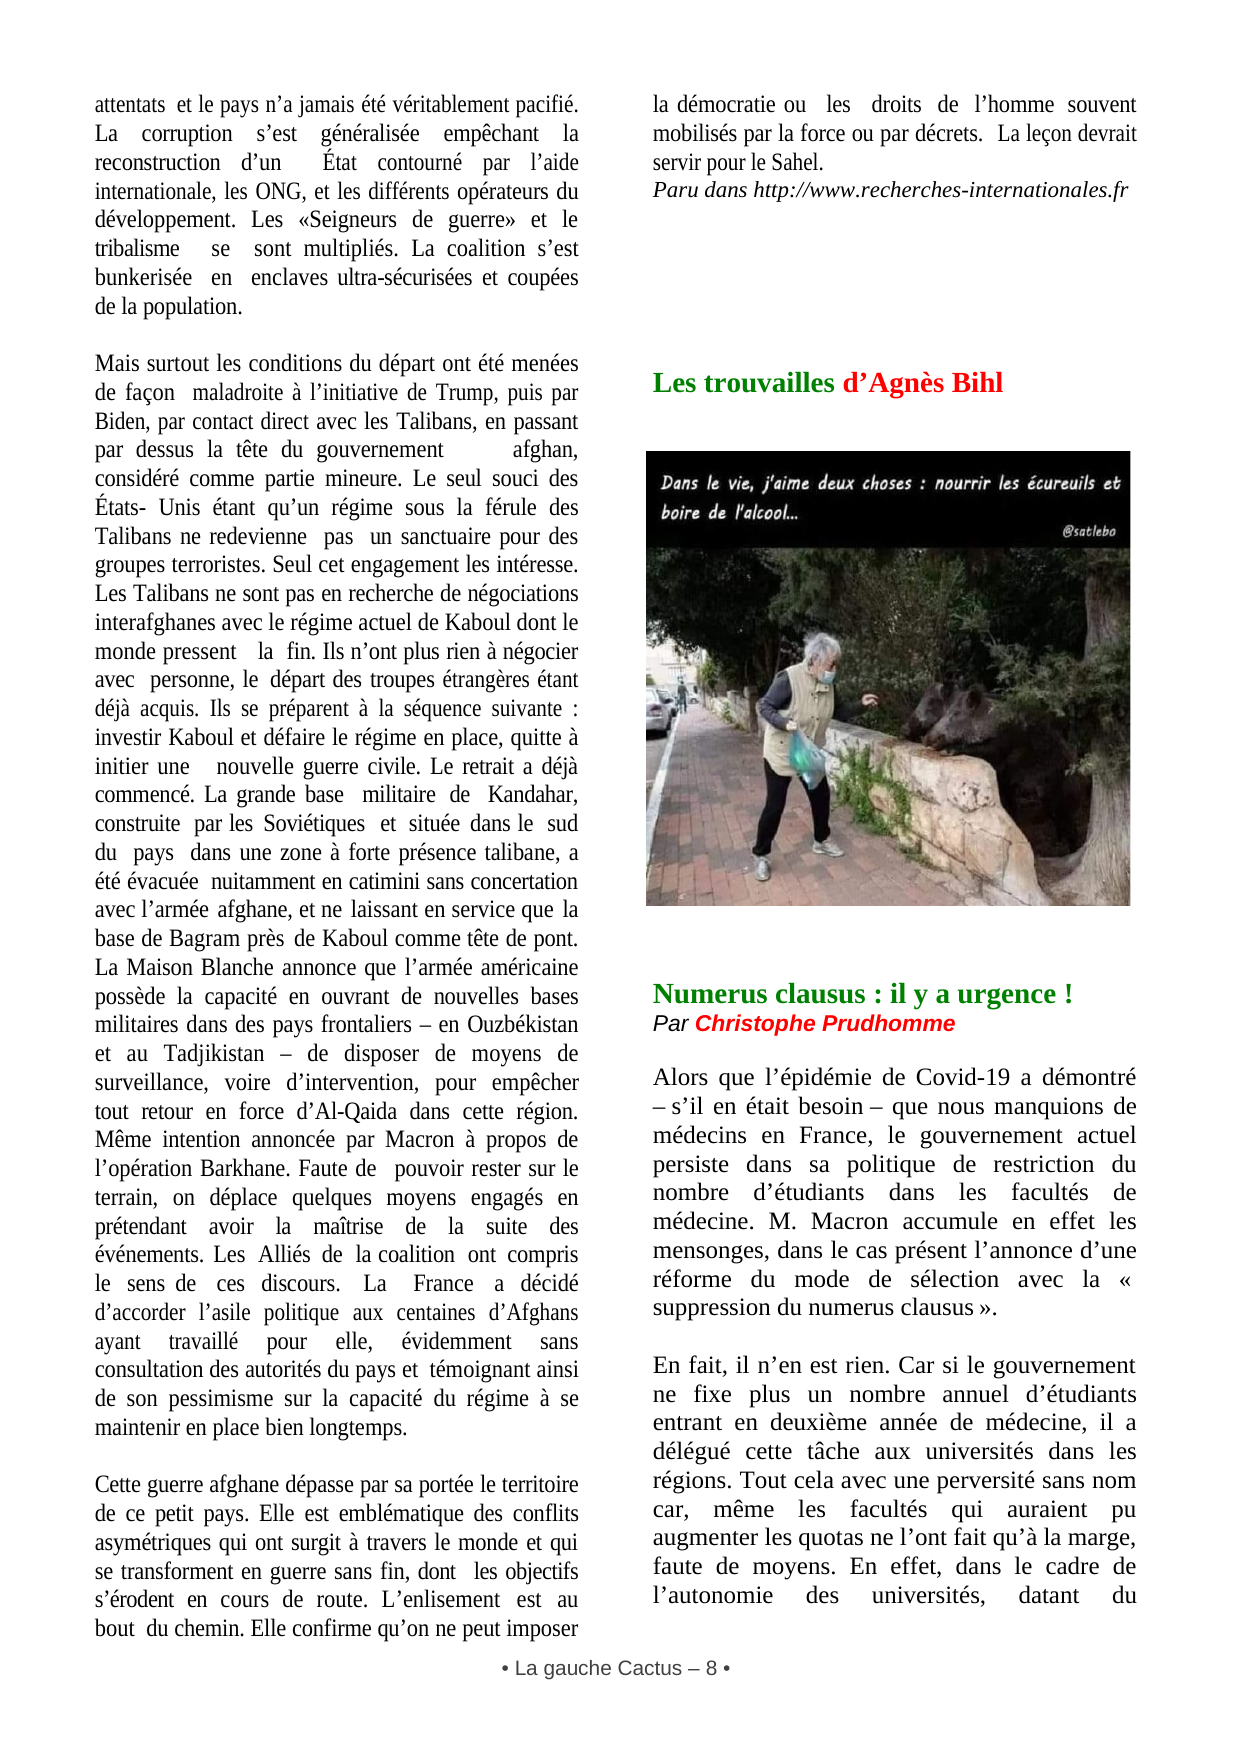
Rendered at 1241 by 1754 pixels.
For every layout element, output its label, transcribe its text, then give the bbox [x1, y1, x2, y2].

text Cette guerre afghane dépasse par sa portée le territoire de ce petit pays. Elle est emblématique des conflits asymétriques qui ont surgit à travers le monde et qui se transforment en guerre sans fin, dont les objectifs s’érodent en cours de route. L’enlisement est au bout du chemin. Elle confirme qu’on ne peut imposer la démocratie ou les droits de l’homme souvent mobilisés par la force ou par décrets. La leçon devrait servir pour le Sahel. [653, 89, 1137, 176]
text Mais surtout les conditions du départ ont été menées de façon maladroite à l’initiative de Trump, puis par Biden, par contact direct avec les Talibans, en passant par dessus la tête du gouvernement afghan, considéré comme partie mineure. Le seul souci des États- Unis étant qu’un régime sous la férule des Talibans ne redevienne pas un sanctuaire pour des groupes terroristes. Seul cet engagement les intéresse. Les Talibans ne sont pas en recherche de négociations interafghanes avec le régime actuel de Kaboul dont le monde pressent la fin. Ils n’ont plus rien à négocier avec personne, le départ des troupes étrangères étant déjà acquis. Ils se préparent à la séquence suivante : investir Kaboul et défaire le régime en place, quitte à initier une nouvelle guerre civile. Le retrait a déjà commencé. La grande base militaire de Kandahar, construite par les Soviétiques et située dans le sud du pays dans une zone à forte présence talibane, a été évacuée nuitamment en catimini sans concertation avec l’armée afghane, et ne laissant en service que la base de Bagram près de Kaboul comme tête de pont. La Maison Blanche annonce que l’armée américaine possède la capacité en ouvrant de nouvelles bases militaires dans des pays frontaliers – en Ouzbékistan et au Tadjikistan – de disposer de moyens de surveillance, voire d’intervention, pour empêcher tout retour en force d’Al-Qaida dans cette région. Même intention annoncée par Macron à propos de l’opération Barkhane. Faute de pouvoir rester sur le terrain, on déplace quelques moyens engagés en prétendant avoir la maîtrise de la suite des événements. Les Alliés de la coalition ont compris le sens de ces discours. La France a décidé d’accorder l’asile politique aux centaines d’Afghans ayant travaillé pour elle, évidemment sans consultation des autorités du pays et témoignant ainsi de son pessimisme sur la capacité du régime à se maintenir en place bien longtemps. [94, 348, 579, 1441]
text Paru dans http://www.recherches-internationales.fr [653, 176, 1137, 202]
text Par Christophe Prudhomme [653, 1010, 1137, 1036]
text Cette guerre afghane dépasse par sa portée le territoire de ce petit pays. Elle est emblématique des conflits asymétriques qui ont surgit à travers le monde et qui se transforment en guerre sans fin, dont les objectifs s’érodent en cours de route. L’enlisement est au bout du chemin. Elle confirme qu’on ne peut imposer la démocratie ou les droits de l’homme souvent mobilisés par la force ou par décrets. La leçon devrait servir pour le Sahel. [94, 1469, 579, 1642]
text Alors que l’épidémie de Covid-19 a démontré – s’il en était besoin – que nous manquions de médecins en France, le gouvernement actuel persiste dans sa politique de restriction du nombre d’étudiants dans les facultés de médecine. M. Macron accumule en effet les mensonges, dans le cas présent l’annonce d’une réforme du mode de sélection avec la « suppression du numerus clausus ». [653, 1062, 1137, 1321]
text Numerus clausus : il y a urgence ! [653, 976, 1137, 1010]
picture [646, 451, 1131, 906]
text Les trouvailles d’Agnès Bihl [653, 365, 1137, 398]
